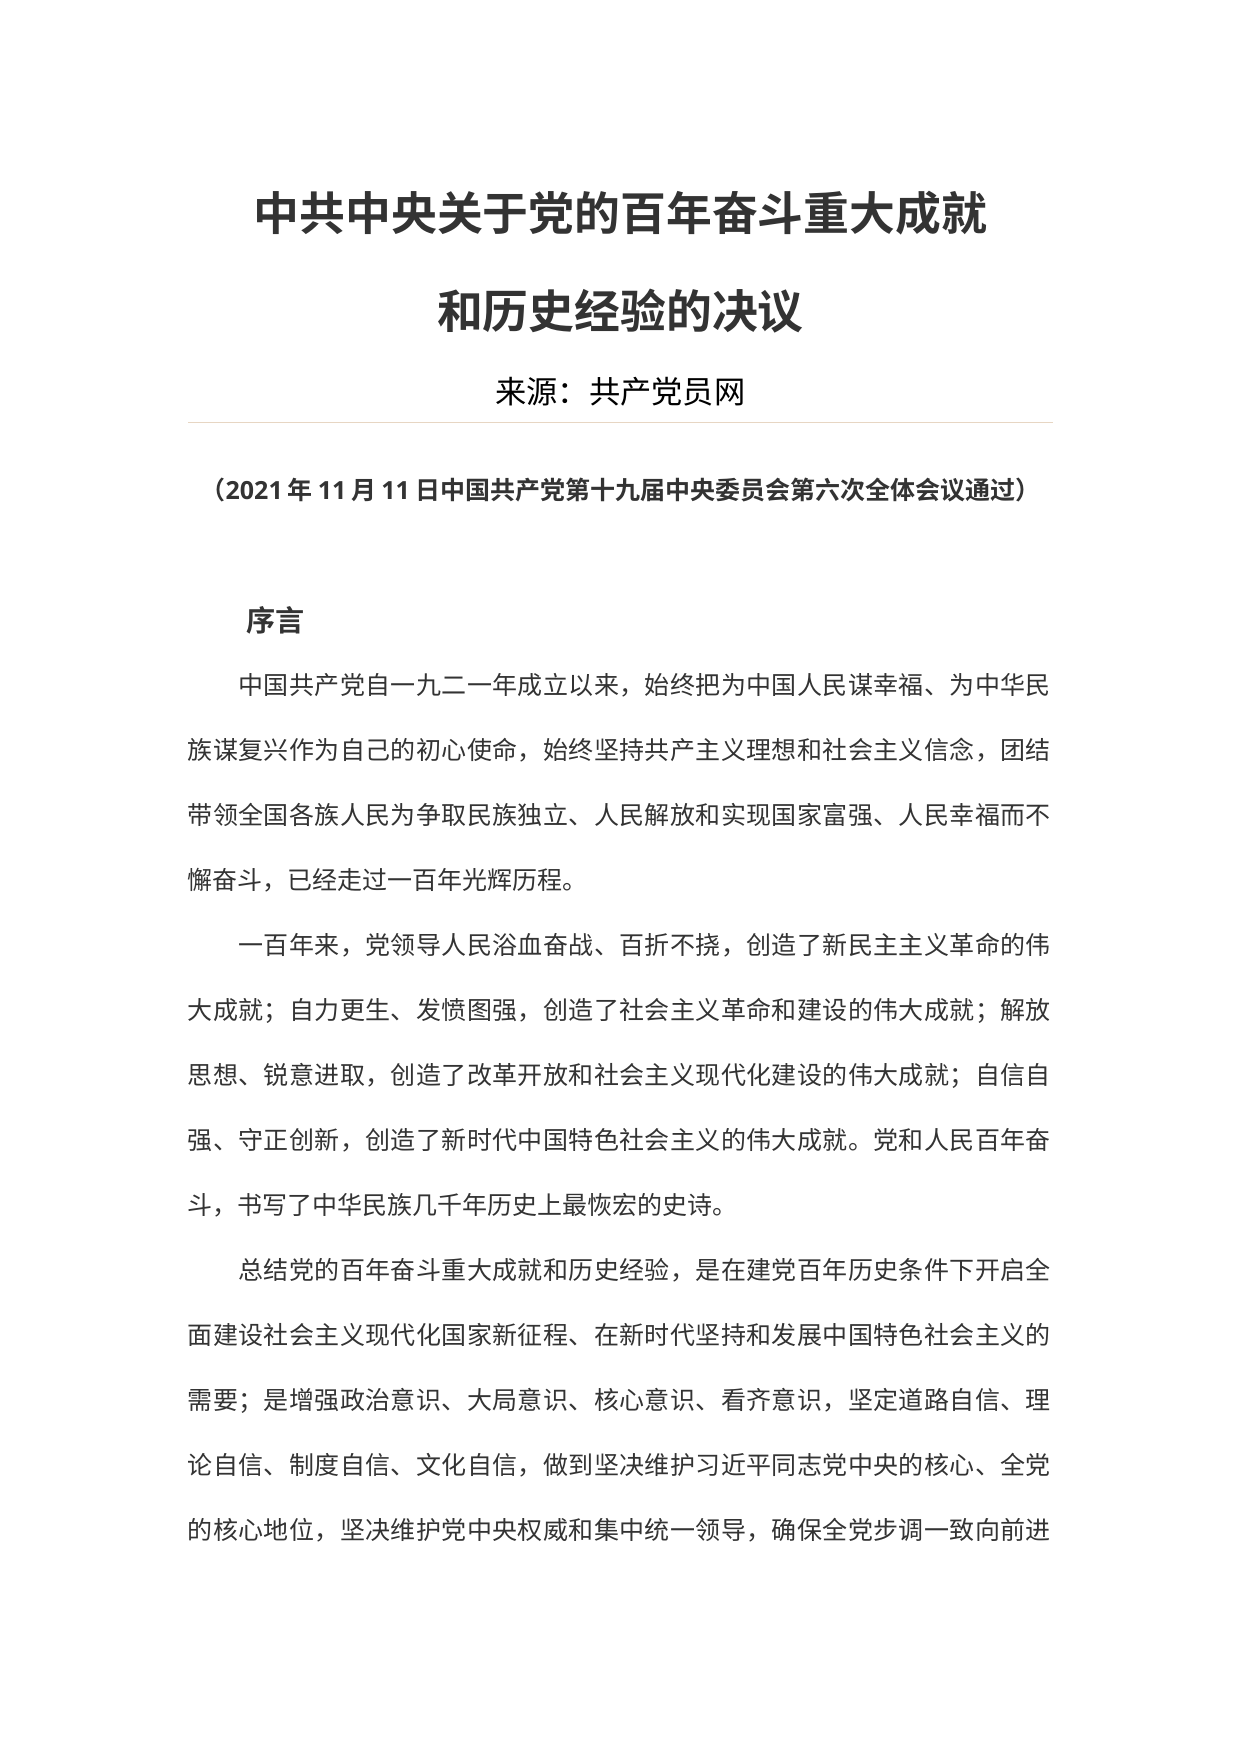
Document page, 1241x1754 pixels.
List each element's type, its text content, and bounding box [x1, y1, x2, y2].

text 来源：共产党员网 [187, 357, 1053, 423]
text 序言 [187, 586, 1053, 651]
text （2021年11月11日中国共产党第十九届中央委员会第六次全体会议通过） [187, 456, 1053, 521]
text 中国共产党自一九二一年成立以来，始终把为中国人民谋幸福、为中华民族谋复兴作为自己的初心使命，始终坚持共产主义理想和社会主义信念，团结带领全国各族人民为争取民族独立、人民解放和实现国家富强、人民幸福而不懈奋斗，已经走过一百年光辉历程。 [187, 651, 1053, 911]
text 一百年来，党领导人民浴血奋战、百折不挠，创造了新民主主义革命的伟大成就；自力更生、发愤图强，创造了社会主义革命和建设的伟大成就；解放思想、锐意进取，创造了改革开放和社会主义现代化建设的伟大成就；自信自强、守正创新，创造了新时代中国特色社会主义的伟大成就。党和人民百年奋斗，书写了中华民族几千年历史上最恢宏的史诗。 [187, 911, 1053, 1236]
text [187, 1236, 1053, 1561]
subtitle 和历史经验的决议 [187, 259, 1053, 357]
subtitle 中共中央关于党的百年奋斗重大成就 [187, 162, 1053, 259]
